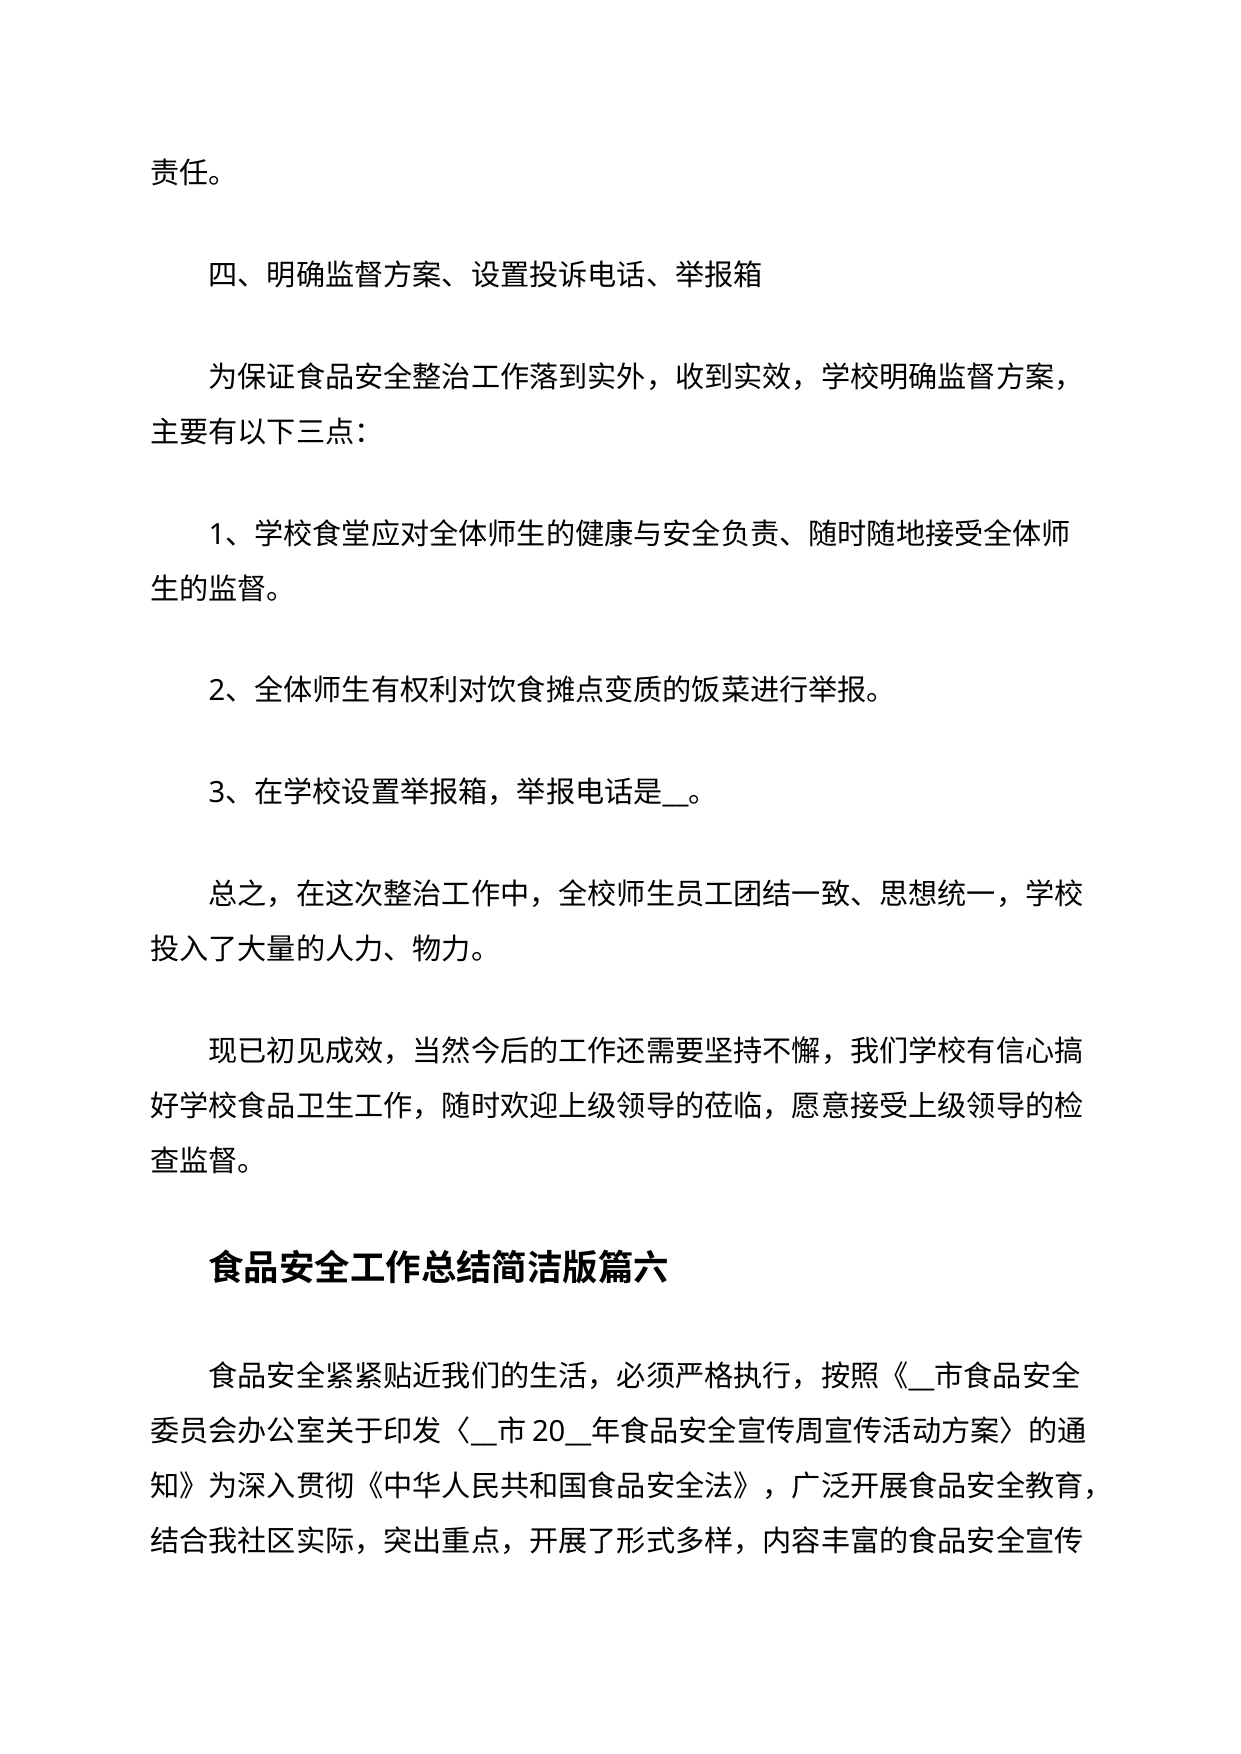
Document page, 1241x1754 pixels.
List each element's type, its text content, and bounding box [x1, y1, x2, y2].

text 1、学校食堂应对全体师生的健康与安全负责、随时随地接受全体师生的监督。 [150, 510, 1090, 607]
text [150, 150, 1090, 192]
text 3、在学校设置举报箱，举报电话是__。 [150, 769, 1090, 811]
text 2、全体师生有权利对饮食摊点变质的饭菜进行举报。 [150, 667, 1090, 709]
text 为保证食品安全整治工作落到实外，收到实效，学校明确监督方案，主要有以下三点： [150, 353, 1090, 451]
text 四、明确监督方案、设置投诉电话、举报箱 [150, 252, 1090, 294]
text 食品安全工作总结简洁版篇六 [150, 1239, 1090, 1290]
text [150, 1353, 1090, 1560]
text 总之，在这次整治工作中，全校师生员工团结一致、思想统一，学校投入了大量的人力、物力。 [150, 871, 1090, 968]
text 现已初见成效，当然今后的工作还需要坚持不懈，我们学校有信心搞好学校食品卫生工作，随时欢迎上级领导的莅临，愿意接受上级领导的检查监督。 [150, 1028, 1090, 1180]
